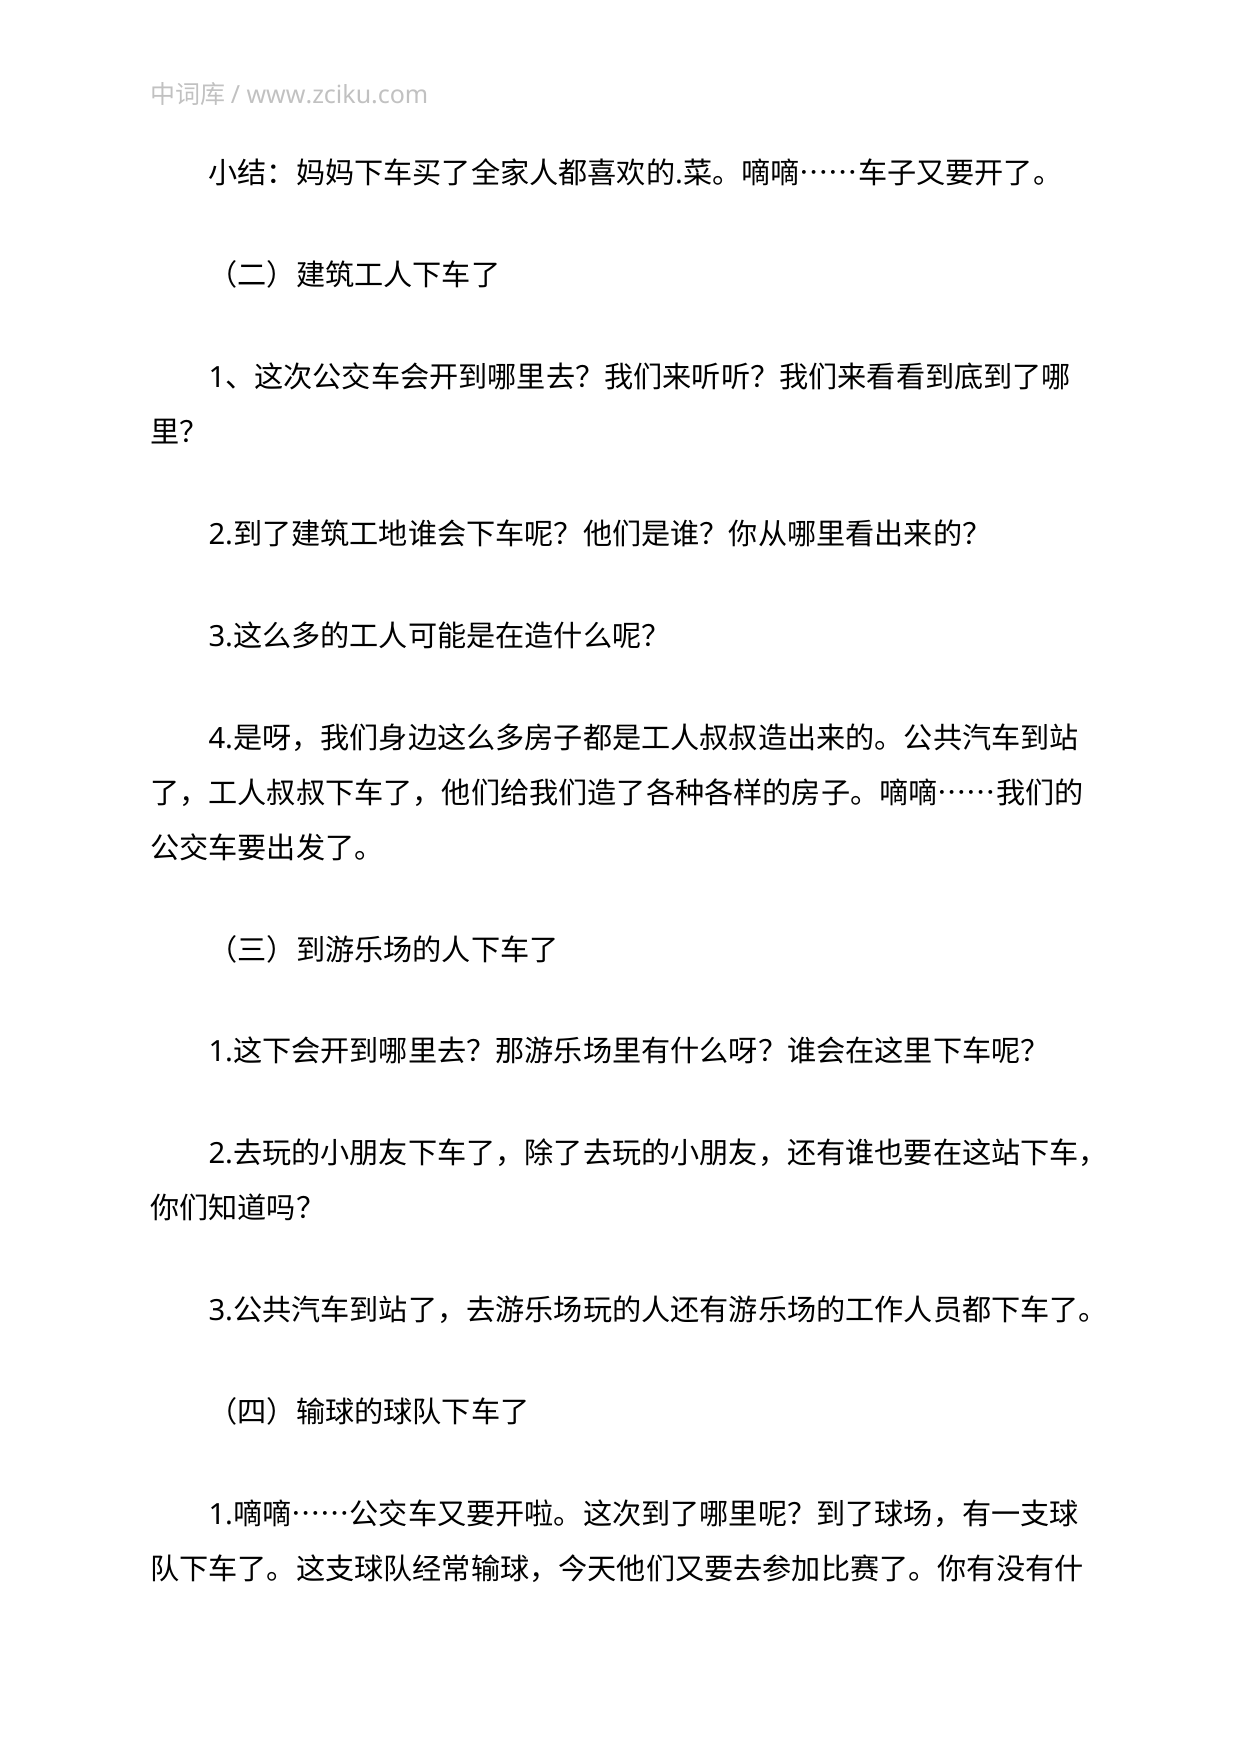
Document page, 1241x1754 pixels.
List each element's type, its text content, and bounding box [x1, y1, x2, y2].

text 1、这次公交车会开到哪里去？我们来听听？我们来看看到底到了哪里？ [150, 354, 1090, 451]
text （二）建筑工人下车了 [150, 252, 1090, 294]
text 4.是呀，我们身边这么多房子都是工人叔叔造出来的。公共汽车到站了，工人叔叔下车了，他们给我们造了各种各样的房子。嘀嘀……我们的公交车要出发了。 [150, 714, 1090, 867]
text 3.公共汽车到站了，去游乐场玩的人还有游乐场的工作人员都下车了。 [150, 1287, 1090, 1329]
text 小结：妈妈下车买了全家人都喜欢的.菜。嘀嘀……车子又要开了。 [150, 150, 1090, 192]
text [150, 1490, 1090, 1588]
text （四）输球的球队下车了 [150, 1389, 1090, 1431]
text 3.这么多的工人可能是在造什么呢？ [150, 612, 1090, 655]
text 2.去玩的小朋友下车了，除了去玩的小朋友，还有谁也要在这站下车，你们知道吗？ [150, 1130, 1090, 1227]
text 1.这下会开到哪里去？那游乐场里有什么呀？谁会在这里下车呢？ [150, 1028, 1090, 1070]
text 2.到了建筑工地谁会下车呢？他们是谁？你从哪里看出来的？ [150, 511, 1090, 553]
text （三）到游乐场的人下车了 [150, 926, 1090, 968]
